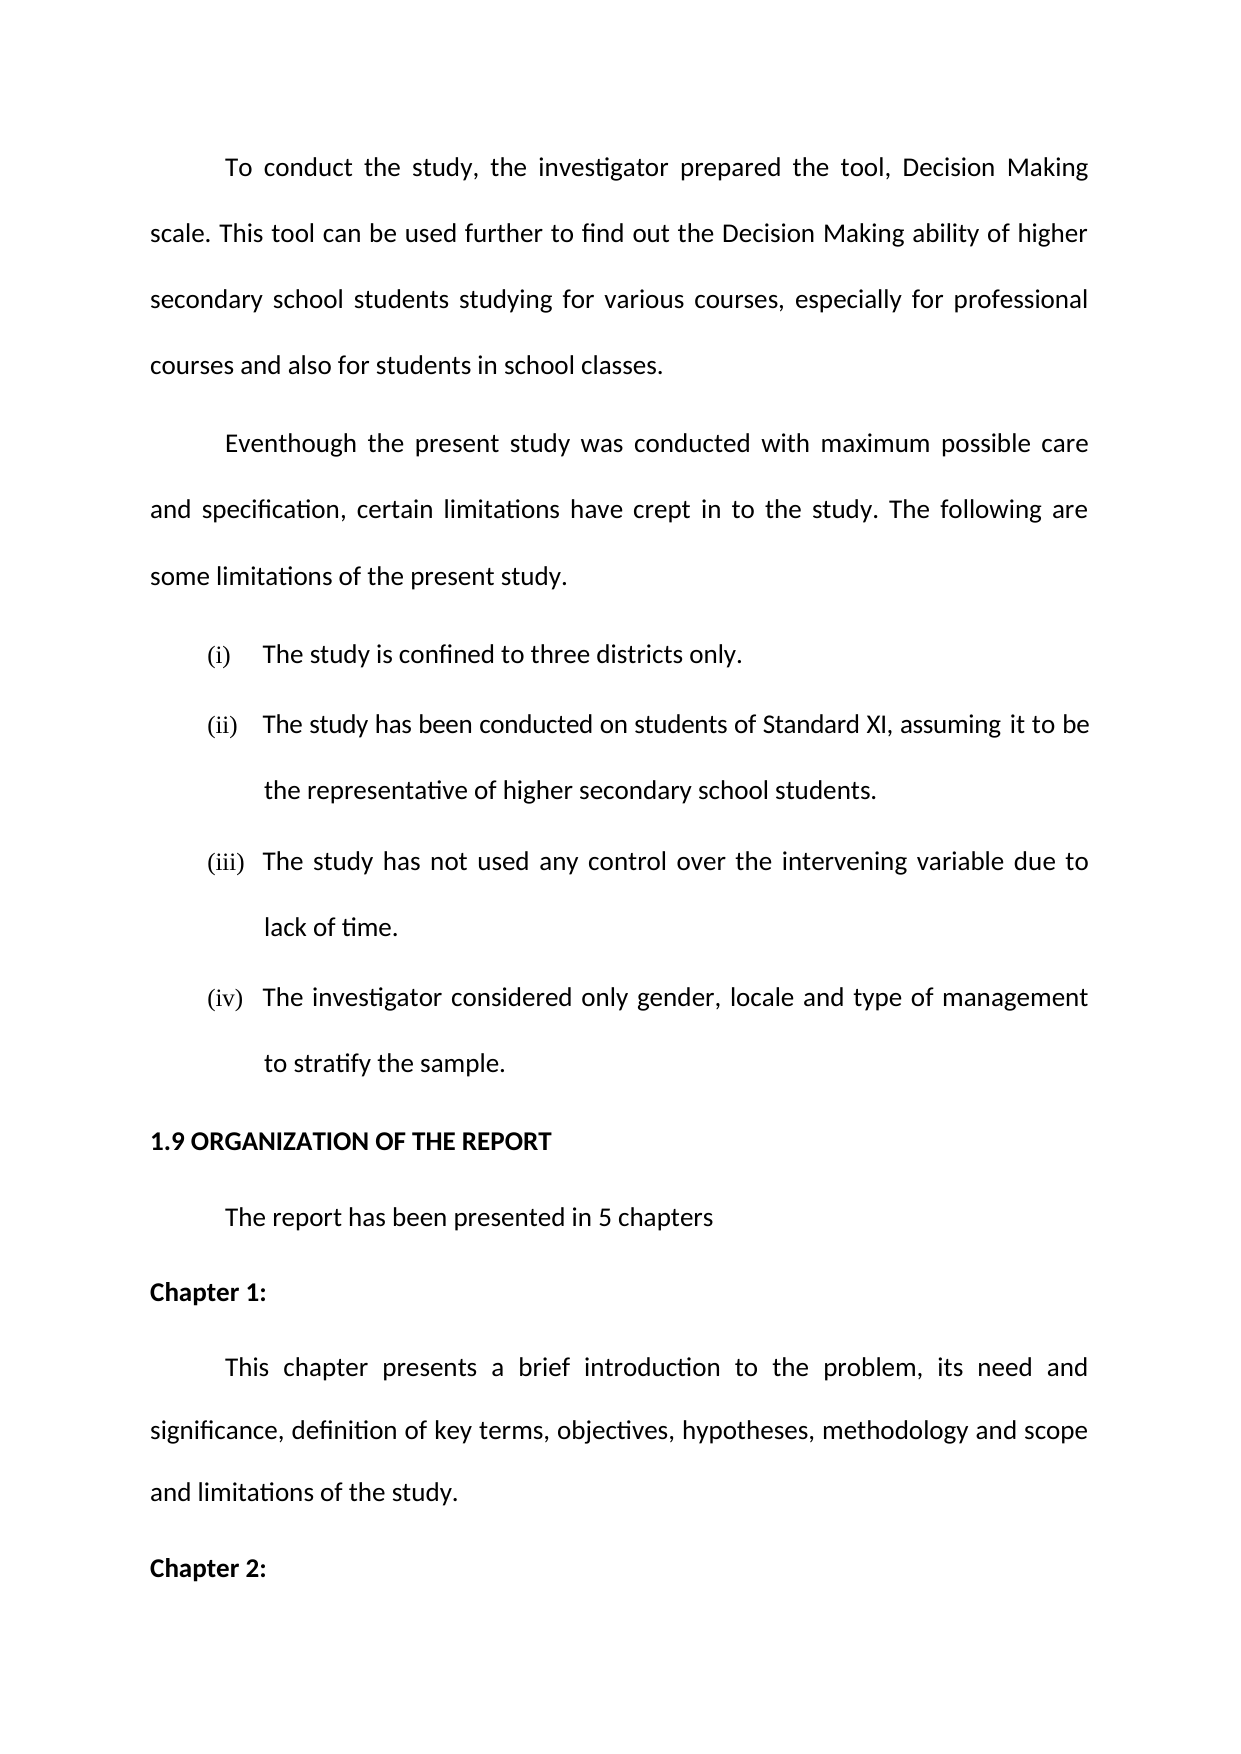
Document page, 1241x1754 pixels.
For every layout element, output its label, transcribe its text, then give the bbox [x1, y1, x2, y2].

text This chapter presents a brief introduction to the problem, its need and significance, definition of key terms, objectives, hypotheses, methodology and scope and limitations of the study. [150, 1350, 1090, 1509]
text To conduct the study, the investigator prepared the tool, Decision Making scale. This tool can be used further to find out the Decision Making ability of higher secondary school students studying for various courses, especially for professional courses and also for students in school classes. [150, 150, 1090, 381]
list The study has been conducted on students of Standard XI, assuming it to be the representative of higher secondary school students. [207, 707, 1090, 807]
text Chapter 2: [150, 1551, 1090, 1584]
list The study is confined to three districts only. [207, 637, 1090, 670]
text The report has been presented in 5 chapters [150, 1200, 1090, 1233]
text Chapter 1: [150, 1275, 1090, 1308]
text 1.9 ORGANIZATION OF THE REPORT [150, 1124, 1090, 1158]
list The study has not used any control over the intervening variable due to lack of time. [207, 844, 1090, 943]
text Eventhough the present study was conducted with maximum possible care and specification, certain limitations have crept in to the study. The following are some limitations of the present study. [150, 427, 1090, 592]
list The investigator considered only gender, locale and type of management to stratify the sample. [207, 980, 1090, 1079]
